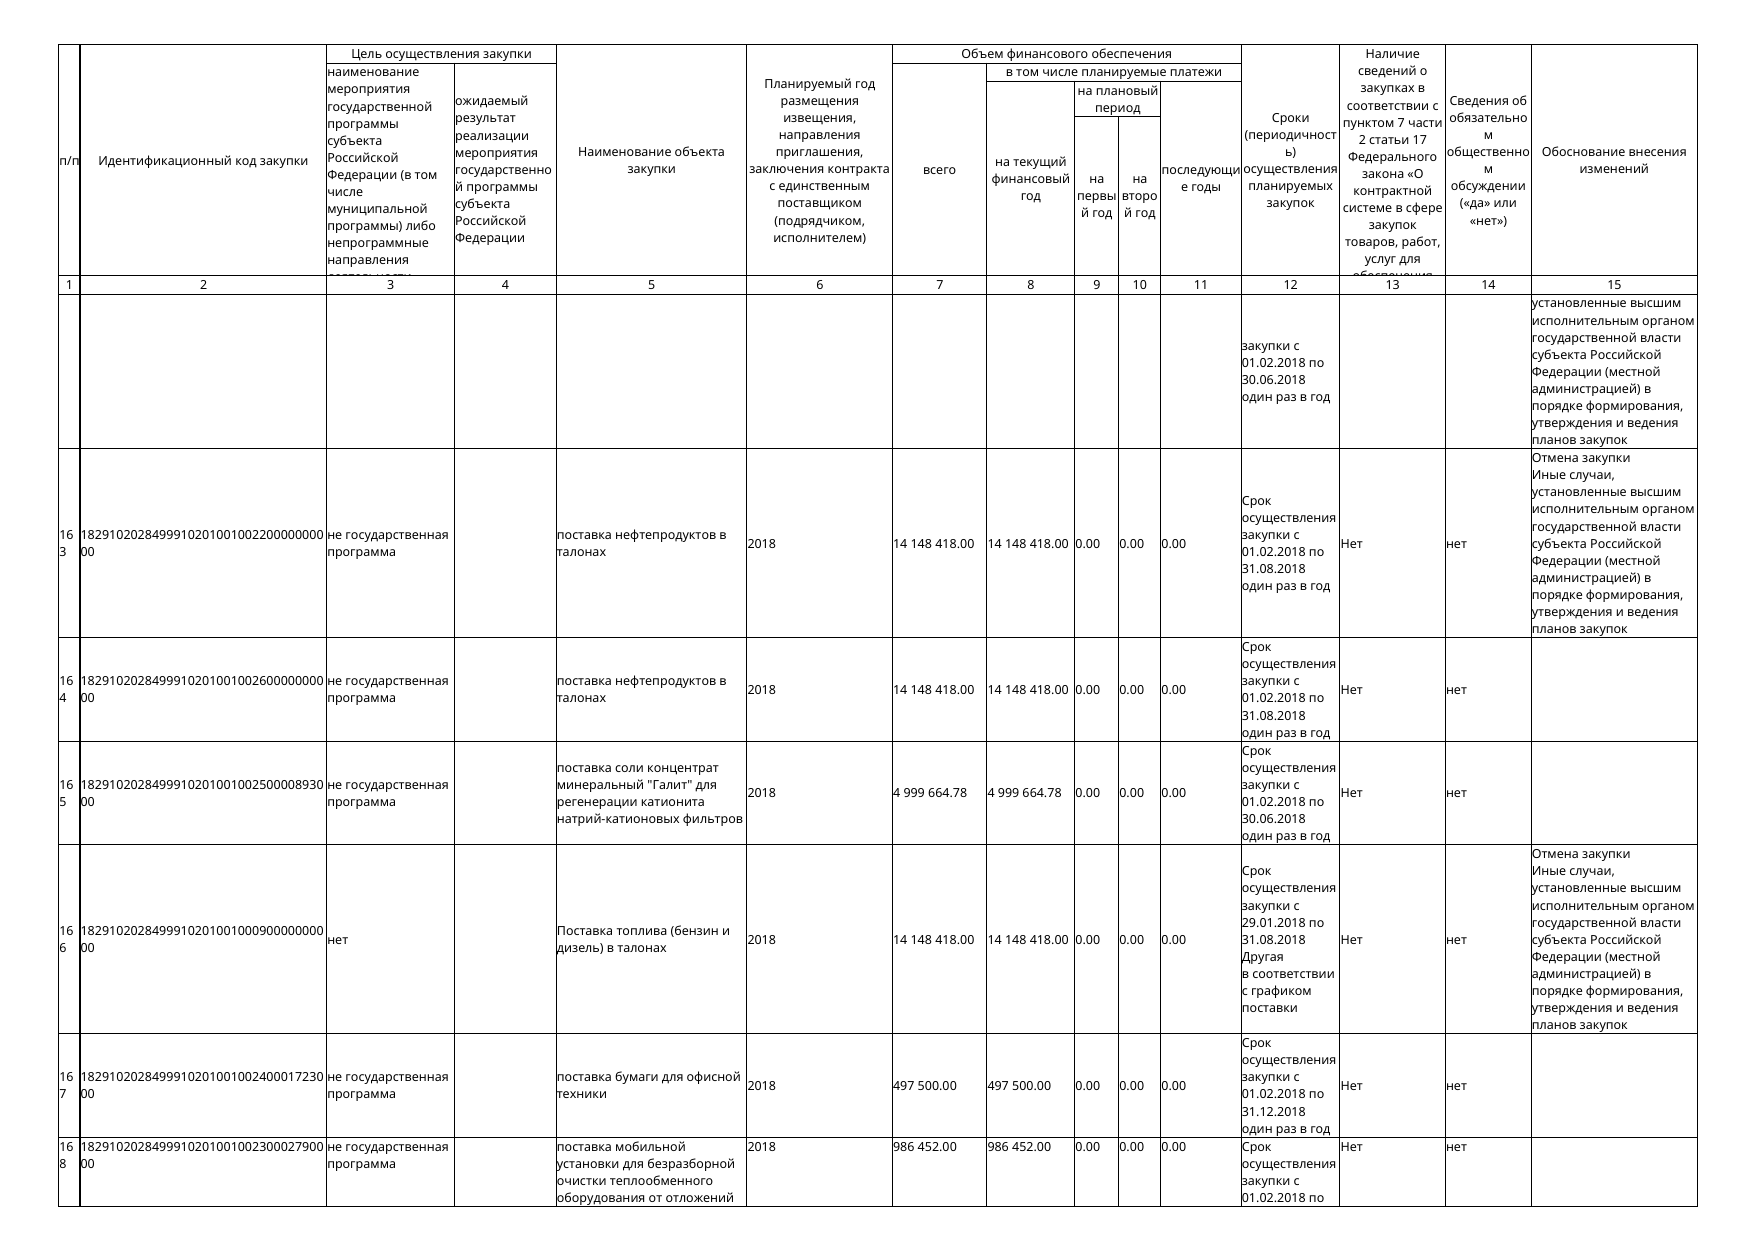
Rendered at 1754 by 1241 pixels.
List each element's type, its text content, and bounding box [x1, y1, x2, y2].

table_cell наименование мероприятия государственной программы субъекта Российской Федерации (в том числе муниципальной программы) либо непрограммные направления деятельности (функции, полномочия) [327, 64, 454, 275]
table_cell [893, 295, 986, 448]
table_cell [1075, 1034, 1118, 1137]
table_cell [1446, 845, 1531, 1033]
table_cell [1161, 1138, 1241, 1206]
table_header Обоснование внесения изменений [1532, 45, 1697, 275]
table_cell на текущий финансовый год [987, 82, 1074, 275]
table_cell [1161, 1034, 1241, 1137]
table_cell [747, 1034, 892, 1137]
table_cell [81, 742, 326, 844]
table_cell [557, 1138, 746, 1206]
table_cell 1 [59, 276, 79, 293]
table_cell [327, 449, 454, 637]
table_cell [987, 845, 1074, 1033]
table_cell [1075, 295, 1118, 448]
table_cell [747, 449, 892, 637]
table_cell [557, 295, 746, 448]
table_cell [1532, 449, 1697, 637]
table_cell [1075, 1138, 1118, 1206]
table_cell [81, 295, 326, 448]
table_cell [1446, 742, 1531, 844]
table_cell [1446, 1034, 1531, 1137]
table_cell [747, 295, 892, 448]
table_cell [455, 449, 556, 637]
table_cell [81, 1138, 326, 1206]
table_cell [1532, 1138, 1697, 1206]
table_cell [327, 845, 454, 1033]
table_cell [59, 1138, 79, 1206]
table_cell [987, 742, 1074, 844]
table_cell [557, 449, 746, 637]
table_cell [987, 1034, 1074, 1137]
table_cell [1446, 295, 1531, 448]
table_header Наименование объекта закупки [557, 45, 746, 275]
table_header Объем финансового обеспечения [893, 45, 1241, 62]
table_cell 8 [987, 276, 1074, 293]
table_cell 2 [81, 276, 326, 293]
table_cell всего [893, 64, 986, 275]
table_cell 14 [1446, 276, 1531, 293]
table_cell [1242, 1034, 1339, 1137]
table_cell 11 [1161, 276, 1241, 293]
table_cell в том числе планируемые платежи [987, 64, 1241, 81]
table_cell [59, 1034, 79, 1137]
table_header Наличие сведений о закупках в соответствии с пунктом 7 части 2 статьи 17 Федерального закона «О контрактной системе в сфере закупок товаров, работ, услуг для обеспечения государственных и муниципальных нужд» («да» или «нет») [1340, 45, 1445, 275]
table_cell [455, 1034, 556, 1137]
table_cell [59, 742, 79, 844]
table_cell 13 [1340, 276, 1445, 293]
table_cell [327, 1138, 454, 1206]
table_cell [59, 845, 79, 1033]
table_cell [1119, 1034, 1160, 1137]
table_cell 15 [1532, 276, 1697, 293]
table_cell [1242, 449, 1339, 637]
table_header Планируемый год размещения извещения, направления приглашения, заключения контракта с единственным поставщиком (подрядчиком, исполнителем) [747, 45, 892, 275]
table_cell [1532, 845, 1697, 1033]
table_cell последующие годы [1161, 82, 1241, 275]
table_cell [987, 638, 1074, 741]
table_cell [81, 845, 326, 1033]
table_cell на плановый период [1075, 82, 1160, 116]
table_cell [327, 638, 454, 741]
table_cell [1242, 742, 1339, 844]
table_cell на второй год [1119, 117, 1160, 275]
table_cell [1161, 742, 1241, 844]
table_header Сведения об обязательном общественном обсуждении («да» или «нет») [1446, 45, 1531, 275]
table_cell 9 [1075, 276, 1118, 293]
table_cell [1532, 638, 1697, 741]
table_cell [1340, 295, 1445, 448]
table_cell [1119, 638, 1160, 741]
table_header п/п [59, 45, 79, 275]
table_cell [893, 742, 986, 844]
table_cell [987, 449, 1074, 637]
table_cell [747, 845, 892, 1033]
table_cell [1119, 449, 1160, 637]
table_cell 6 [747, 276, 892, 293]
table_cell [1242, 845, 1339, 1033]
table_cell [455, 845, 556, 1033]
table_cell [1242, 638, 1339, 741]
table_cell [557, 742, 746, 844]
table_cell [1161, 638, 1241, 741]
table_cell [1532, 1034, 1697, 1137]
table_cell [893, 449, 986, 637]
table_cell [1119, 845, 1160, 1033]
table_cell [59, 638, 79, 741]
table_cell ожидаемый результат реализации мероприятия государственной программы субъекта Российской Федерации [455, 64, 556, 275]
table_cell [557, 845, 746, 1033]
table_header Сроки (периодичность) осуществления планируемых закупок [1242, 45, 1339, 275]
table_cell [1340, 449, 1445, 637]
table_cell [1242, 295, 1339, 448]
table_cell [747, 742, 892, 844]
table_cell 5 [557, 276, 746, 293]
table_cell 10 [1119, 276, 1160, 293]
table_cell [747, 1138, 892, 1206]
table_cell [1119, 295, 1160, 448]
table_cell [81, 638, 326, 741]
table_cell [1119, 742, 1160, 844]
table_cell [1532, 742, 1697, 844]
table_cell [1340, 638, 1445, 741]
table_header Идентификационный код закупки [81, 45, 326, 275]
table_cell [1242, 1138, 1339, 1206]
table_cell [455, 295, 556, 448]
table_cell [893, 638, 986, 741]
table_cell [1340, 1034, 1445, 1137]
table_cell на первый год [1075, 117, 1118, 275]
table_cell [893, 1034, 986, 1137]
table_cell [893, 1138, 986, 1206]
table_cell 7 [893, 276, 986, 293]
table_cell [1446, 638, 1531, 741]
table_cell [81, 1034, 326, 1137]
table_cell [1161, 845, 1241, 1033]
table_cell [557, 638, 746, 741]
table_cell 12 [1242, 276, 1339, 293]
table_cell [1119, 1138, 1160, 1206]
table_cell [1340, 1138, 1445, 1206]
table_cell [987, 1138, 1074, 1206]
table_cell 3 [327, 276, 454, 293]
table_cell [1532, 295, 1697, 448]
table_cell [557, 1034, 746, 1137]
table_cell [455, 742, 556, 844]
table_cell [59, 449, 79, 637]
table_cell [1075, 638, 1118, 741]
table_header Цель осуществления закупки [327, 45, 556, 62]
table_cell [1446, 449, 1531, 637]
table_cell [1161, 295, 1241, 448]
table_cell 4 [455, 276, 556, 293]
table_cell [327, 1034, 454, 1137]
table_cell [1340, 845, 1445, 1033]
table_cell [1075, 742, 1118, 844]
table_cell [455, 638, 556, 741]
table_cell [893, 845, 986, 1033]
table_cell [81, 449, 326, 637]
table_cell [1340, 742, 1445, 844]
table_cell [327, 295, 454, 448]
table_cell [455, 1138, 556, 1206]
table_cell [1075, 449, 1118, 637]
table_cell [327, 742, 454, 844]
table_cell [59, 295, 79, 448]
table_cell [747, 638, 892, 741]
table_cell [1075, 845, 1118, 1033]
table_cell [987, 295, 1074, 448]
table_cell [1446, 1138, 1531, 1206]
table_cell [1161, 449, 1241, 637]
